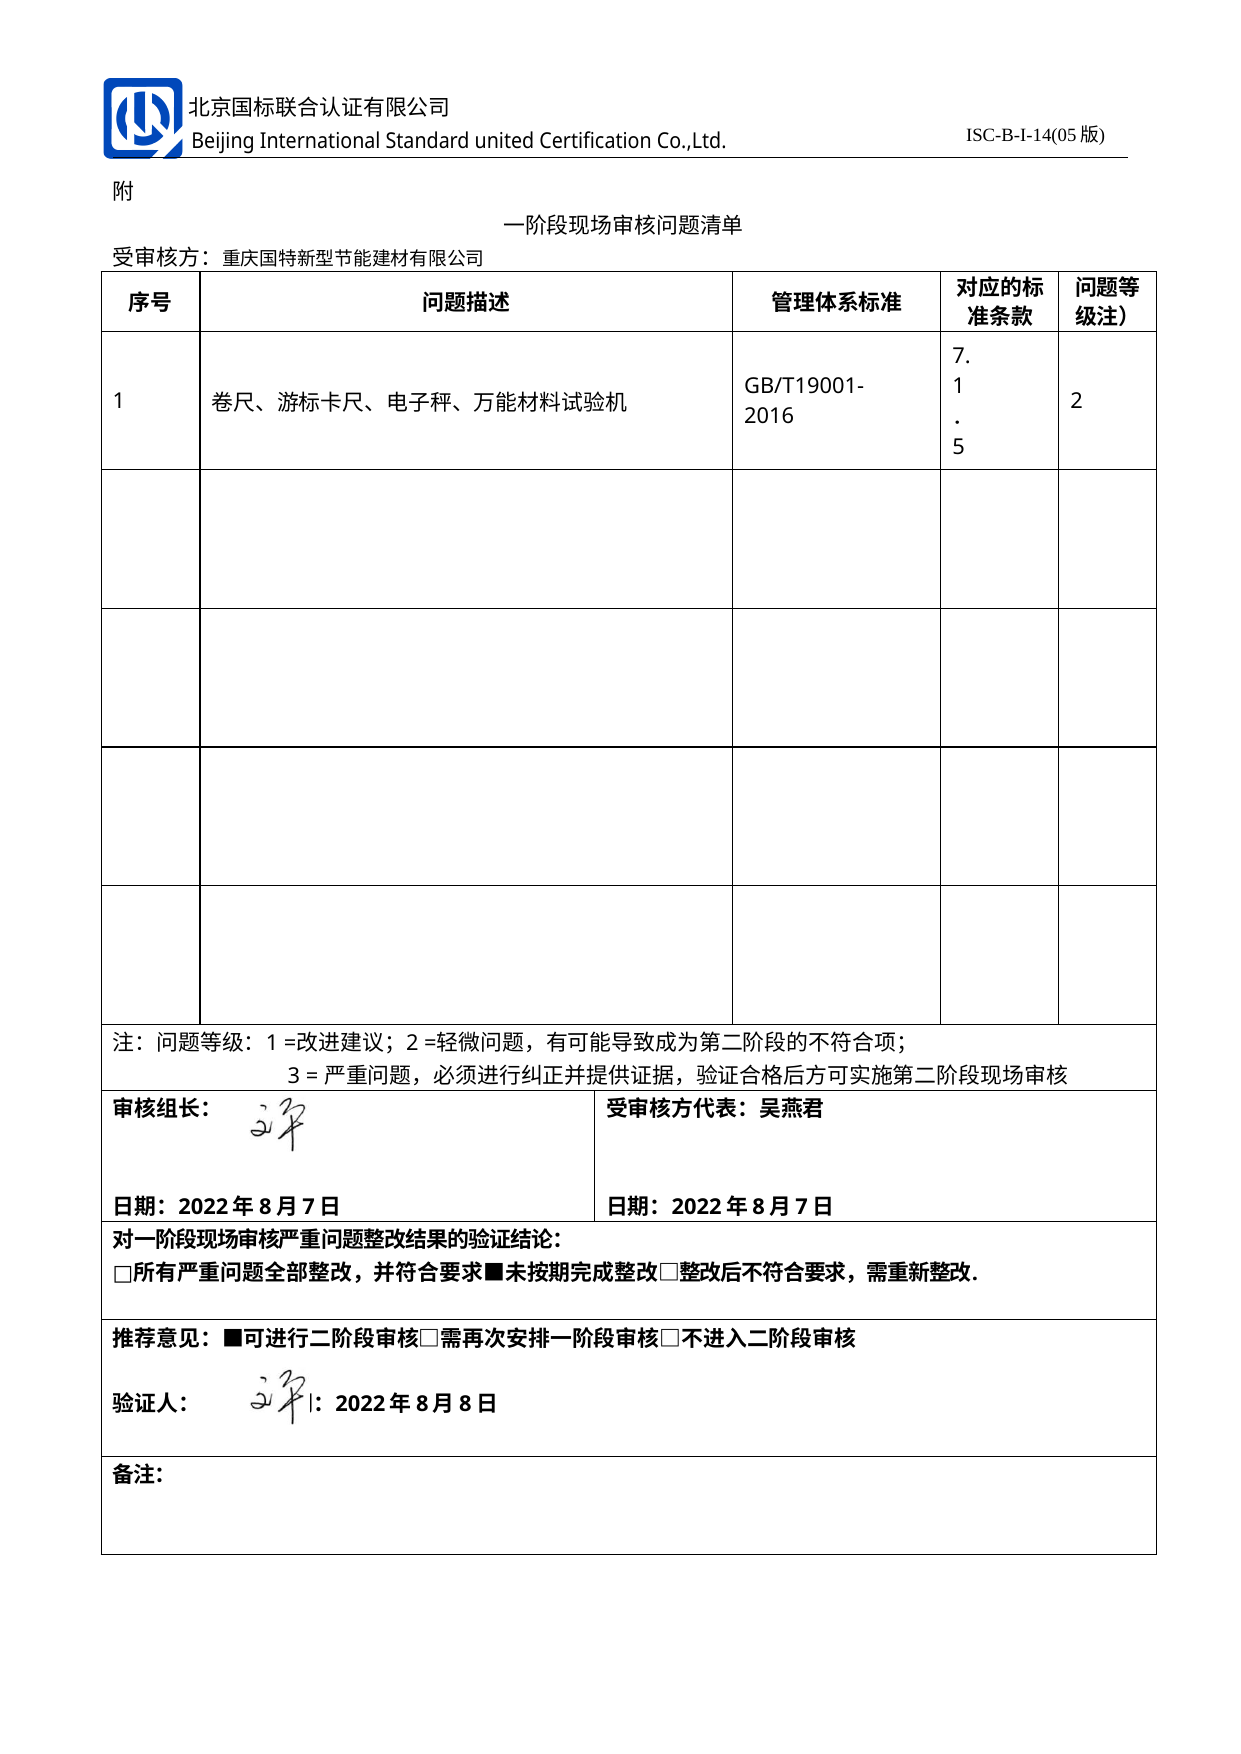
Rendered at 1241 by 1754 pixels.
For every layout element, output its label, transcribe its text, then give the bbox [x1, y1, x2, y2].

table_cell 2 [1059, 332, 1156, 469]
table_cell [733, 886, 940, 1024]
table_cell 审核组长： 日期：2022年8月7日 [102, 1091, 594, 1221]
table_cell [1059, 748, 1156, 885]
table_header 序号 [102, 272, 199, 331]
table_cell [201, 886, 732, 1024]
table_cell [733, 470, 940, 608]
text 一阶段现场审核问题清单 [112, 208, 1065, 239]
table_cell 卷尺、游标卡尺、电子秤、万能材料试验机 [201, 332, 732, 469]
table_cell 推荐意见：■可进行二阶段审核□需再次安排一阶段审核□不进入二阶段审核 验证人： 日期：2022年8月8日 [102, 1320, 1156, 1456]
picture [103, 78, 183, 159]
table_header 管理体系标准 [733, 272, 940, 331]
table_header 问题等级注） [1059, 272, 1156, 331]
table_cell [1059, 886, 1156, 1024]
text 受审核方：重庆国特新型节能建材有限公司 [112, 239, 1065, 271]
table_header 对应的标准条款 [941, 272, 1058, 331]
table_cell [201, 748, 732, 885]
picture [248, 1367, 310, 1425]
table_cell [201, 609, 732, 746]
table_cell 备注： [102, 1457, 1156, 1554]
table_cell [102, 748, 199, 885]
table_cell 受审核方代表：吴燕君 日期：2022年8月7日 [595, 1091, 1156, 1221]
table_cell [941, 470, 1058, 608]
table_cell [102, 609, 199, 746]
picture [248, 1095, 310, 1152]
table_cell 对一阶段现场审核严重问题整改结果的验证结论： □所有严重问题全部整改，并符合要求■未按期完成整改□整改后不符合要求，需重新整改. [102, 1222, 1156, 1319]
table_cell [201, 470, 732, 608]
table_cell [733, 609, 940, 746]
table_header 问题描述 [201, 272, 732, 331]
table_cell [102, 886, 199, 1024]
table_cell GB/T19001-2016 [733, 332, 940, 469]
table_cell [102, 470, 199, 608]
table_cell [1059, 470, 1156, 608]
table_cell 7.1．5 [941, 332, 1058, 469]
table_cell [733, 748, 940, 885]
table_cell 注：问题等级：1 =改进建议；2 =轻微问题，有可能导致成为第二阶段的不符合项； 3 = 严重问题，必须进行纠正并提供证据，验证合格后方可实施第二阶段现场审核 [102, 1025, 1156, 1090]
table_cell 1 [102, 332, 199, 469]
table_cell [941, 748, 1058, 885]
text 附 [112, 166, 1128, 208]
table_cell [941, 886, 1058, 1024]
table_cell [1059, 609, 1156, 746]
table_cell [941, 609, 1058, 746]
